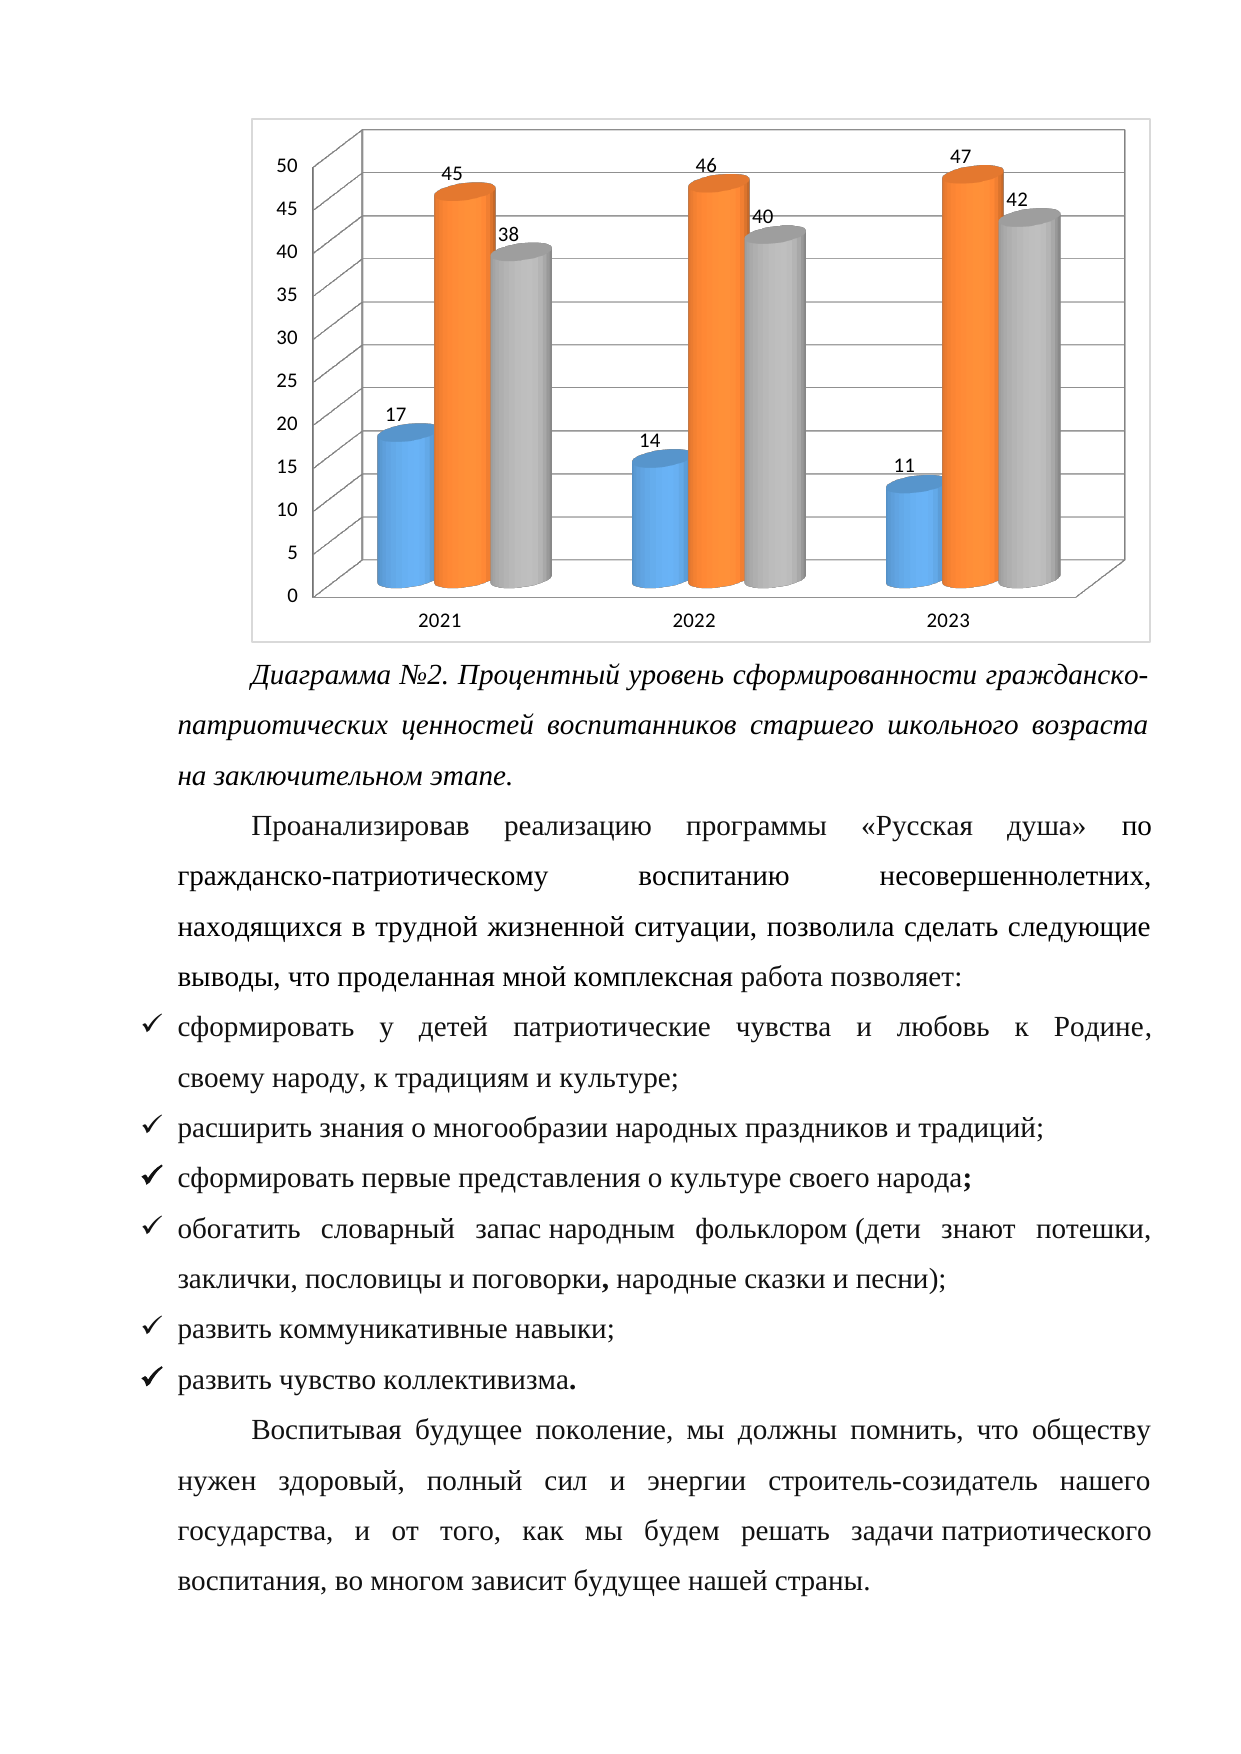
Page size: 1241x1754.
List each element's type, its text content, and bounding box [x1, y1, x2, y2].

list сформировать у детей патриотические чувства и любовь к Родине, своему народу, к традициям и культуре; [140, 1009, 1152, 1093]
list развить чувство коллективизма. [140, 1362, 1152, 1396]
text Проанализировав реализацию программы «Русская душа» по гражданско-патриотическому воспитанию несовершеннолетних, находящихся в трудной жизненной ситуации, позволила сделать следующие выводы, что проделанная мной комплексная работа позволяет: [177, 808, 1152, 992]
list сформировать первые представления о культуре своего народа; [140, 1160, 1152, 1194]
list развить коммуникативные навыки; [140, 1312, 1152, 1345]
text Диаграмма №2. Процентный уровень сформированности гражданско-патриотических ценностей воспитанников старшего школьного возраста на заключительном этапе. [177, 657, 1152, 791]
list расширить знания о многообразии народных праздников и традиций; [140, 1110, 1152, 1144]
list Воспитывая будущее поколение, мы должны помнить, что обществу нужен здоровый, полный сил и энергии строитель-созидатель нашего государства, и от того, как мы будем решать задачи патриотического воспитания, во многом зависит будущее нашей страны. [177, 1412, 1152, 1597]
list обогатить словарный запас народным фольклором (дети знают потешки, заклички, пословицы и поговорки, народные сказки и песни); [140, 1211, 1152, 1295]
